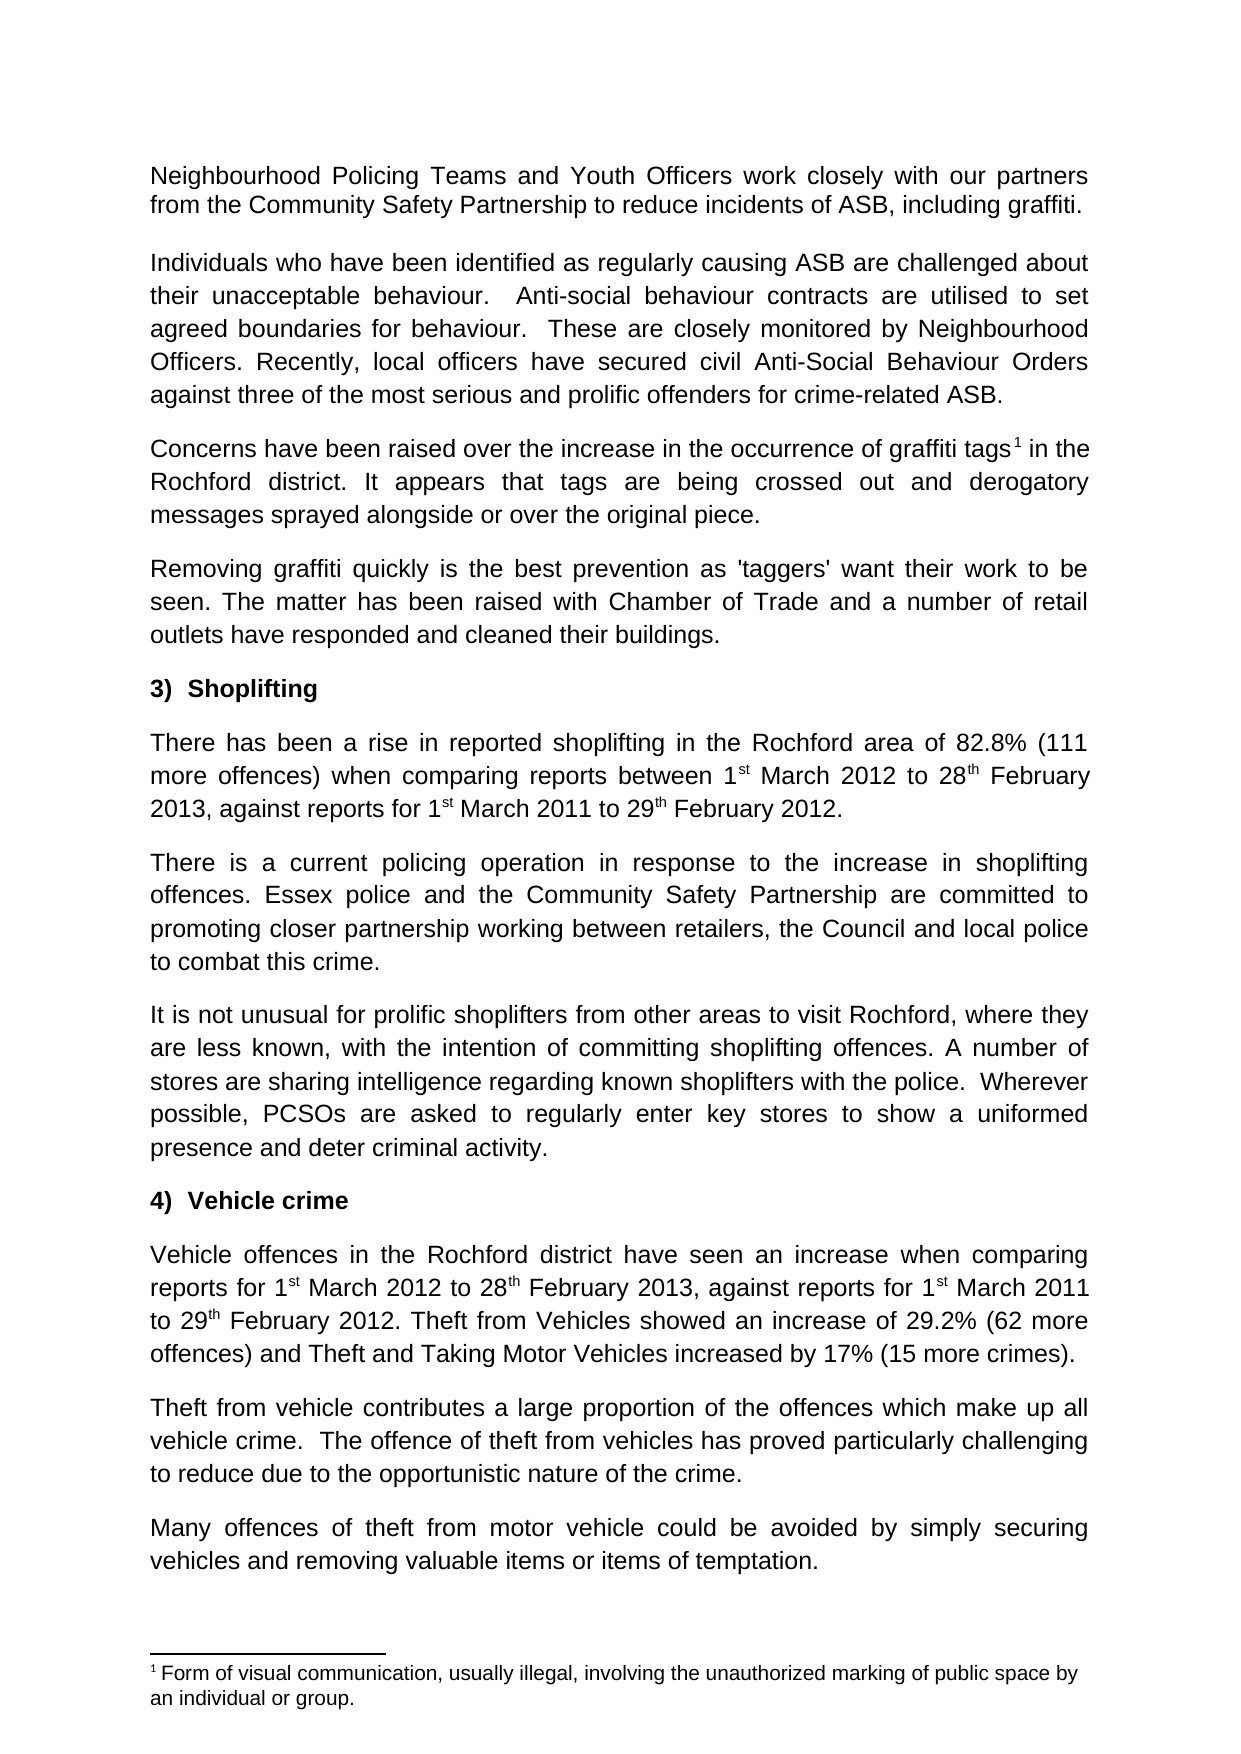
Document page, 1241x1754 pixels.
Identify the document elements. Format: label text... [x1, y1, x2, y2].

text Theft from vehicle contributes a large proportion of the offences which make up all vehicle crime. The offence of theft from vehicles has proved particularly challenging to reduce due to the opportunistic nature of the crime. [150, 1393, 1090, 1488]
text Vehicle offences in the Rochford district have seen an increase when comparing reports for 1st March 2012 to 28th February 2013, against reports for 1st March 2011 to 29th February 2012. Theft from Vehicles showed an increase of 29.2% (62 more offences) and Theft and Taking Motor Vehicles increased by 17% (15 more crimes). [150, 1240, 1090, 1368]
text Removing graffiti quickly is the best prevention as 'taggers' want their work to be seen. The matter has been raised with Chamber of Trade and a number of retail outlets have responded and cleaned their buildings. [150, 554, 1090, 649]
text It is not unusual for prolific shoplifters from other areas to visit Rochford, where they are less known, with the intention of committing shoplifting offences. A number of stores are sharing intelligence regarding known shoplifters with the police. Wherever possible, PCSOs are asked to regularly enter key stores to show a uniformed presence and deter criminal activity. [150, 1000, 1090, 1161]
text Many offences of theft from motor vehicle could be avoided by simply securing vehicles and removing valuable items or items of temptation. [150, 1513, 1090, 1575]
list Shoplifting [150, 674, 1090, 702]
text Concerns have been raised over the increase in the occurrence of graffiti tags in the Rochford district. It appears that tags are being crossed out and derogatory messages sprayed alongside or over the original piece. [150, 434, 1090, 529]
list Vehicle crime [150, 1186, 1090, 1215]
text There has been a rise in reported shoplifting in the Rochford area of 82.8% (111 more offences) when comparing reports between 1st March 2012 to 28th February 2013, against reports for 1st March 2011 to 29th February 2012. [150, 728, 1090, 822]
text Neighbourhood Policing Teams and Youth Officers work closely with our partners from the Community Safety Partnership to reduce incidents of ASB, including graffiti. [150, 161, 1090, 219]
text Individuals who have been identified as regularly causing ASB are challenged about their unacceptable behaviour. Anti-social behaviour contracts are utilised to set agreed boundaries for behaviour. These are closely monitored by Neighbourhood Officers. Recently, local officers have secured civil Anti-Social Behaviour Orders against three of the most serious and prolific offenders for crime-related ASB. [150, 248, 1090, 409]
text There is a current policing operation in response to the increase in shoplifting offences. Essex police and the Community Safety Partnership are committed to promoting closer partnership working between retailers, the Council and local police to combat this crime. [150, 847, 1090, 975]
